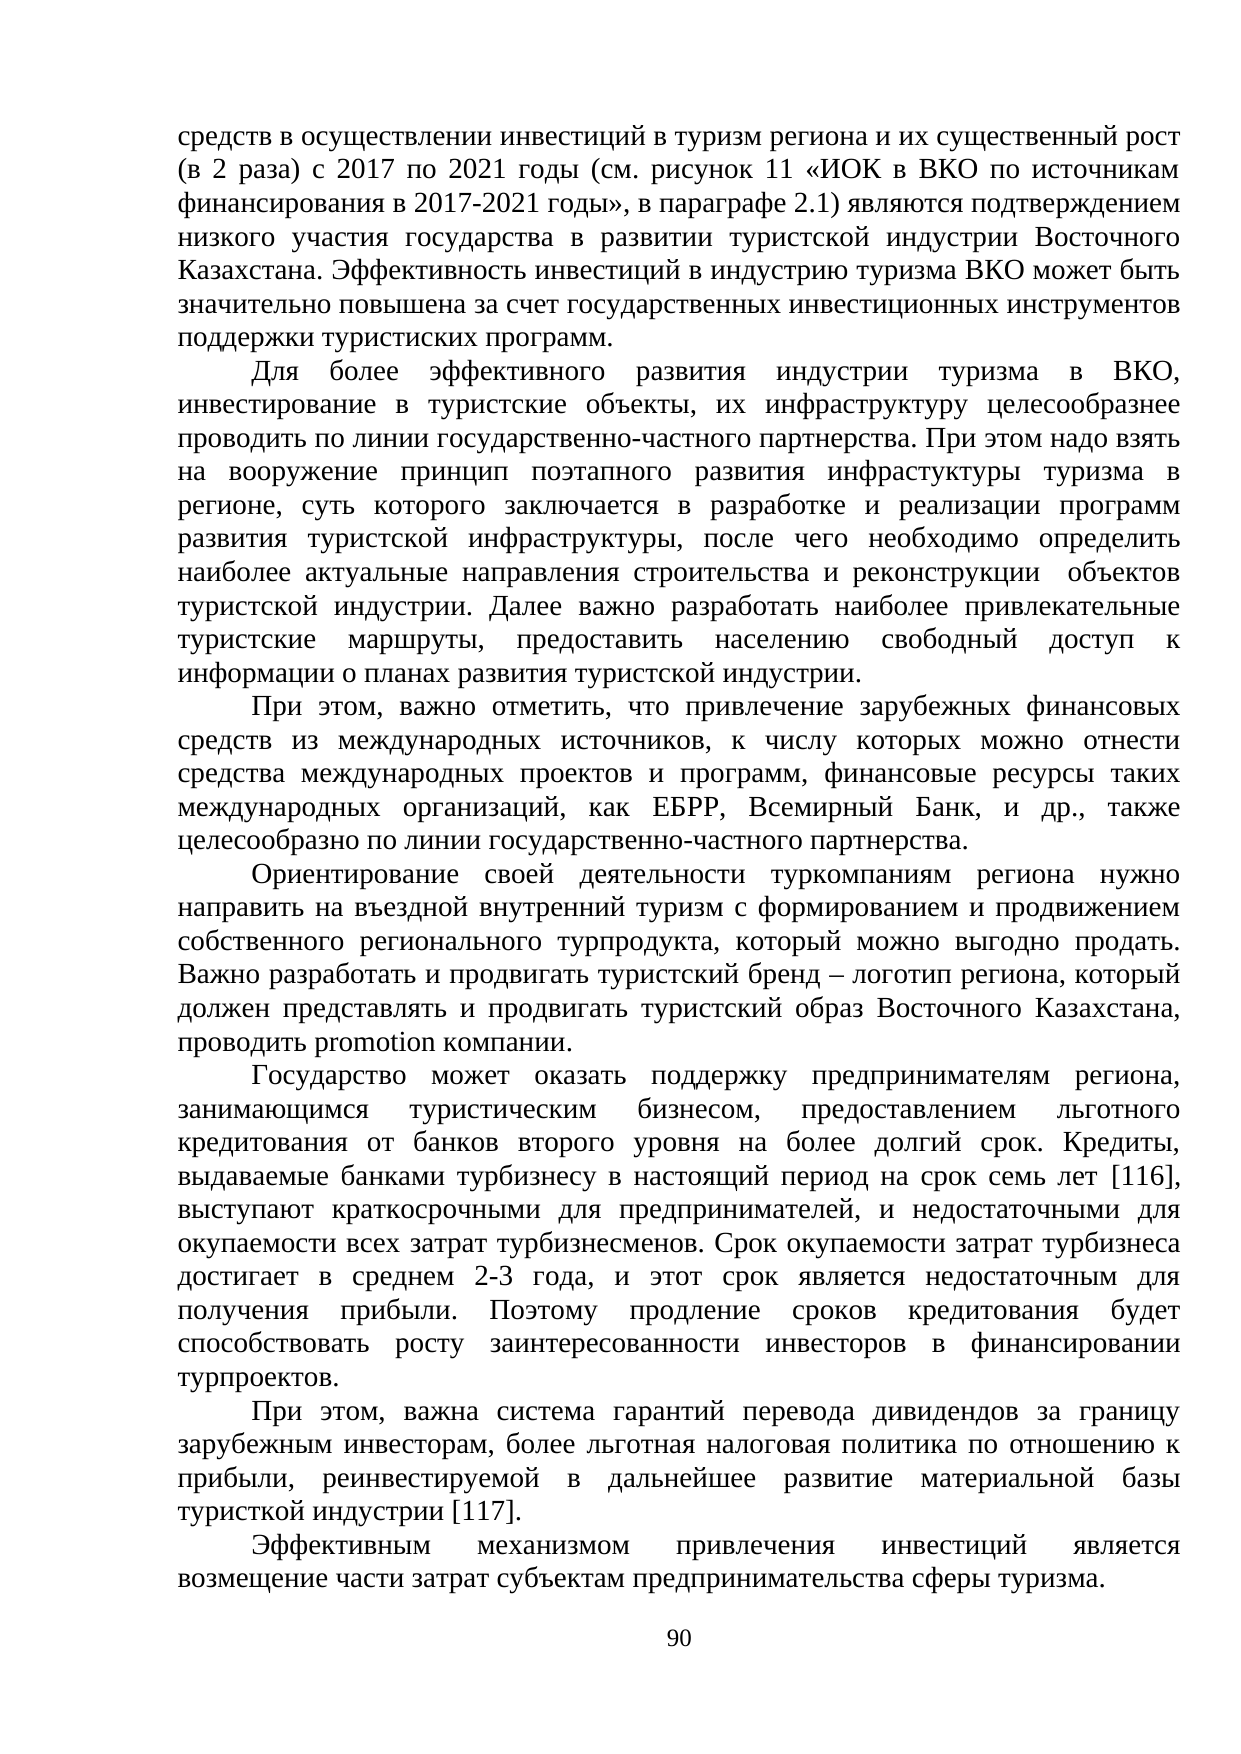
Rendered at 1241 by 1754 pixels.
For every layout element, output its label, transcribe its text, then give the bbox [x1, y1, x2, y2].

text Ориентирование своей деятельности туркомпаниям региона нужно направить на въездной внутренний туризм с формированием и продвижением собственного регионального турпродукта, который можно выгодно продать. Важно разработать и продвигать туристский бренд – логотип региона, который должен представлять и продвигать туристский образ Восточного Казахстана, проводить promotion компании. [177, 856, 1181, 1057]
text Эффективным механизмом привлечения инвестиций является возмещение части затрат субъектам предпринимательства сферы туризма. [177, 1527, 1181, 1594]
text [177, 118, 1181, 353]
text При этом, важна система гарантий перевода дивидендов за границу зарубежным инвесторам, более льготная налоговая политика по отношению к прибыли, реинвестируемой в дальнейшее развитие материальной базы туристкой индустрии [117]. [177, 1393, 1181, 1527]
text Государство может оказать поддержку предпринимателям региона, занимающимся туристическим бизнесом, предоставлением льготного кредитования от банков второго уровня на более долгий срок. Кредиты, выдаваемые банками турбизнесу в настоящий период на срок семь лет [116], выступают краткосрочными для предпринимателей, и недостаточными для окупаемости всех затрат турбизнесменов. Срок окупаемости затрат турбизнеса достигает в среднем 2-3 года, и этот срок является недостаточным для получения прибыли. Поэтому продление сроков кредитования будет способствовать росту заинтересованности инвесторов в финансировании турпроектов. [177, 1057, 1181, 1393]
text При этом, важно отметить, что привлечение зарубежных финансовых средств из международных источников, к числу которых можно отнести средства международных проектов и программ, финансовые ресурсы таких международных организаций, как ЕБРР, Всемирный Банк, и др., также целесообразно по линии государственно-частного партнерства. [177, 688, 1181, 856]
text Для более эффективного развития индустрии туризма в ВКО, инвестирование в туристские объекты, их инфраструктуру целесообразнее проводить по линии государственно-частного партнерства. При этом надо взять на вооружение принцип поэтапного развития инфрастуктуры туризма в регионе, суть которого заключается в разработке и реализации программ развития туристской инфраструктуры, после чего необходимо определить наиболее актуальные направления строительства и реконструкции объектов туристской индустрии. Далее важно разработать наиболее привлекательные туристские маршруты, предоставить населению свободный доступ к информации о планах развития туристской индустрии. [177, 353, 1181, 688]
